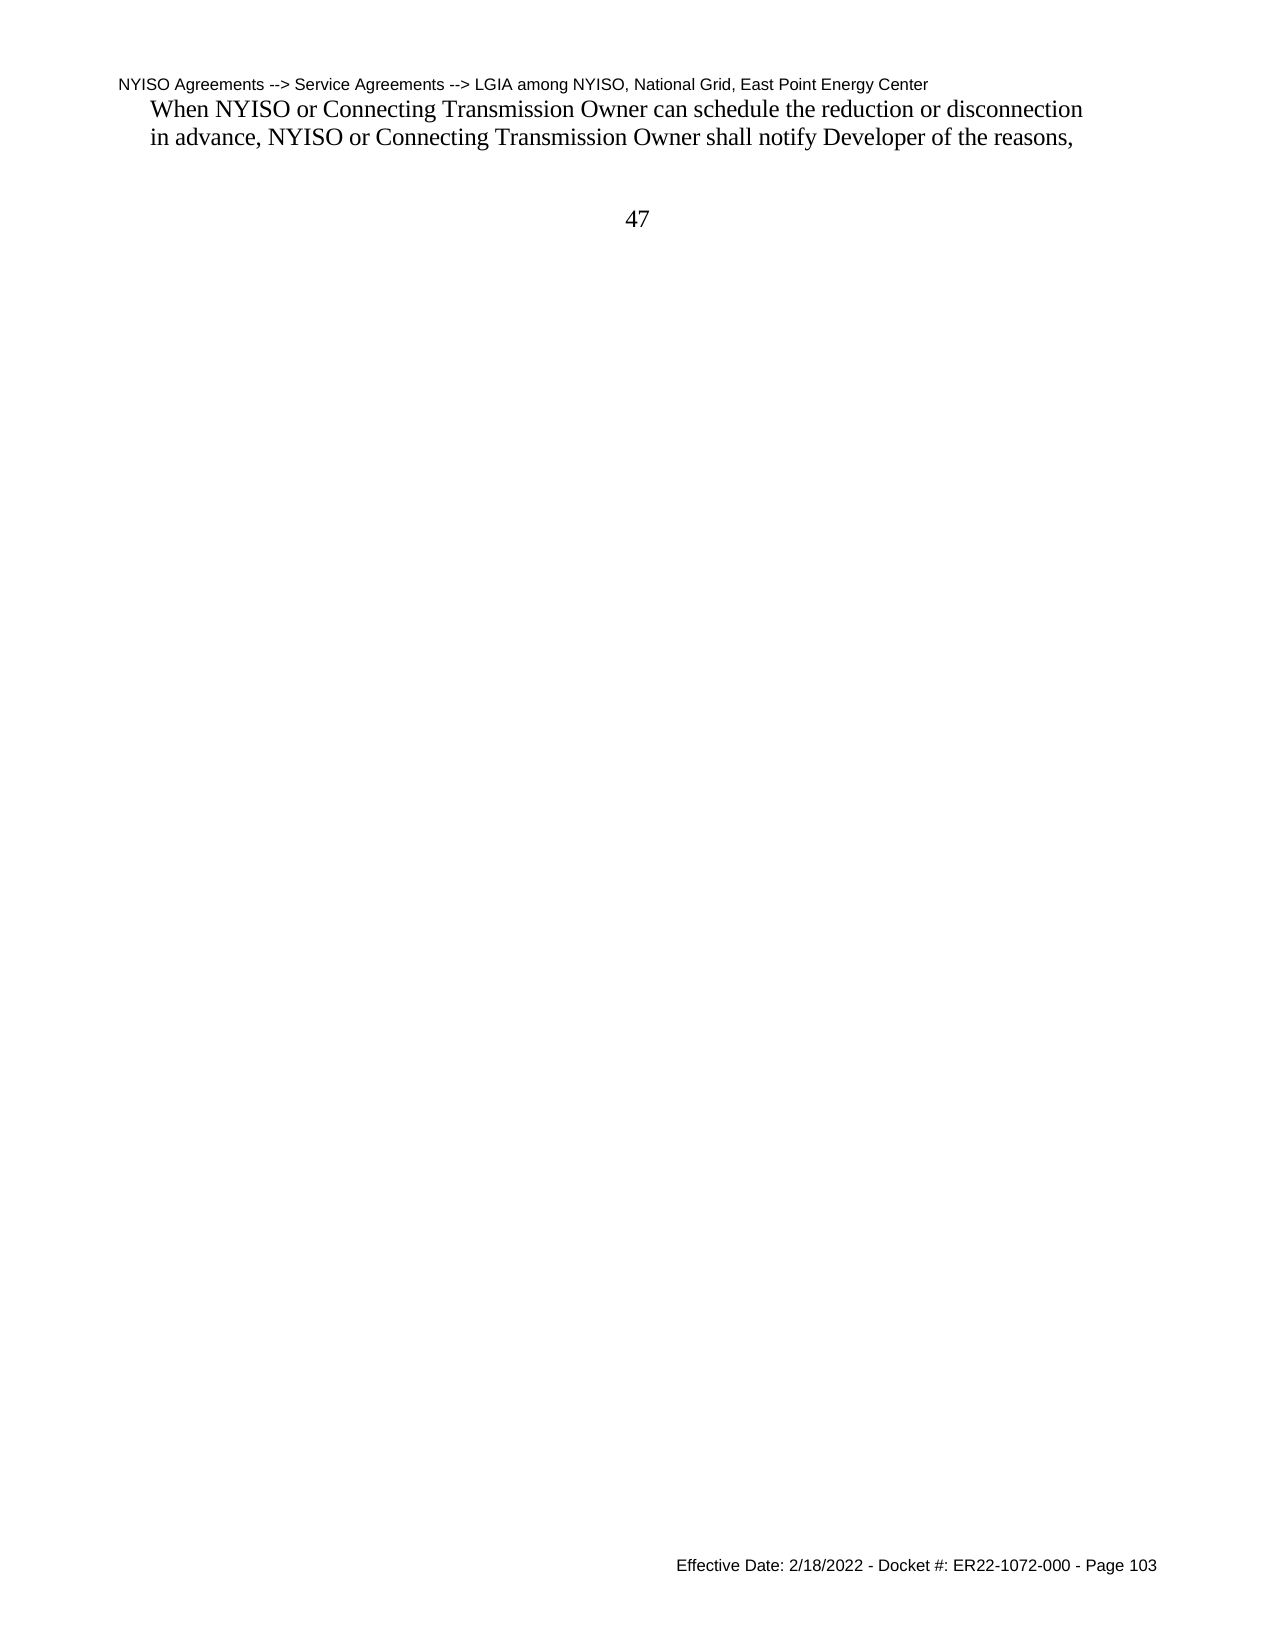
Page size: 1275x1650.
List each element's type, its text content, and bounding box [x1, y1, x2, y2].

text 47 [625, 204, 1275, 233]
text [150, 94, 1134, 152]
